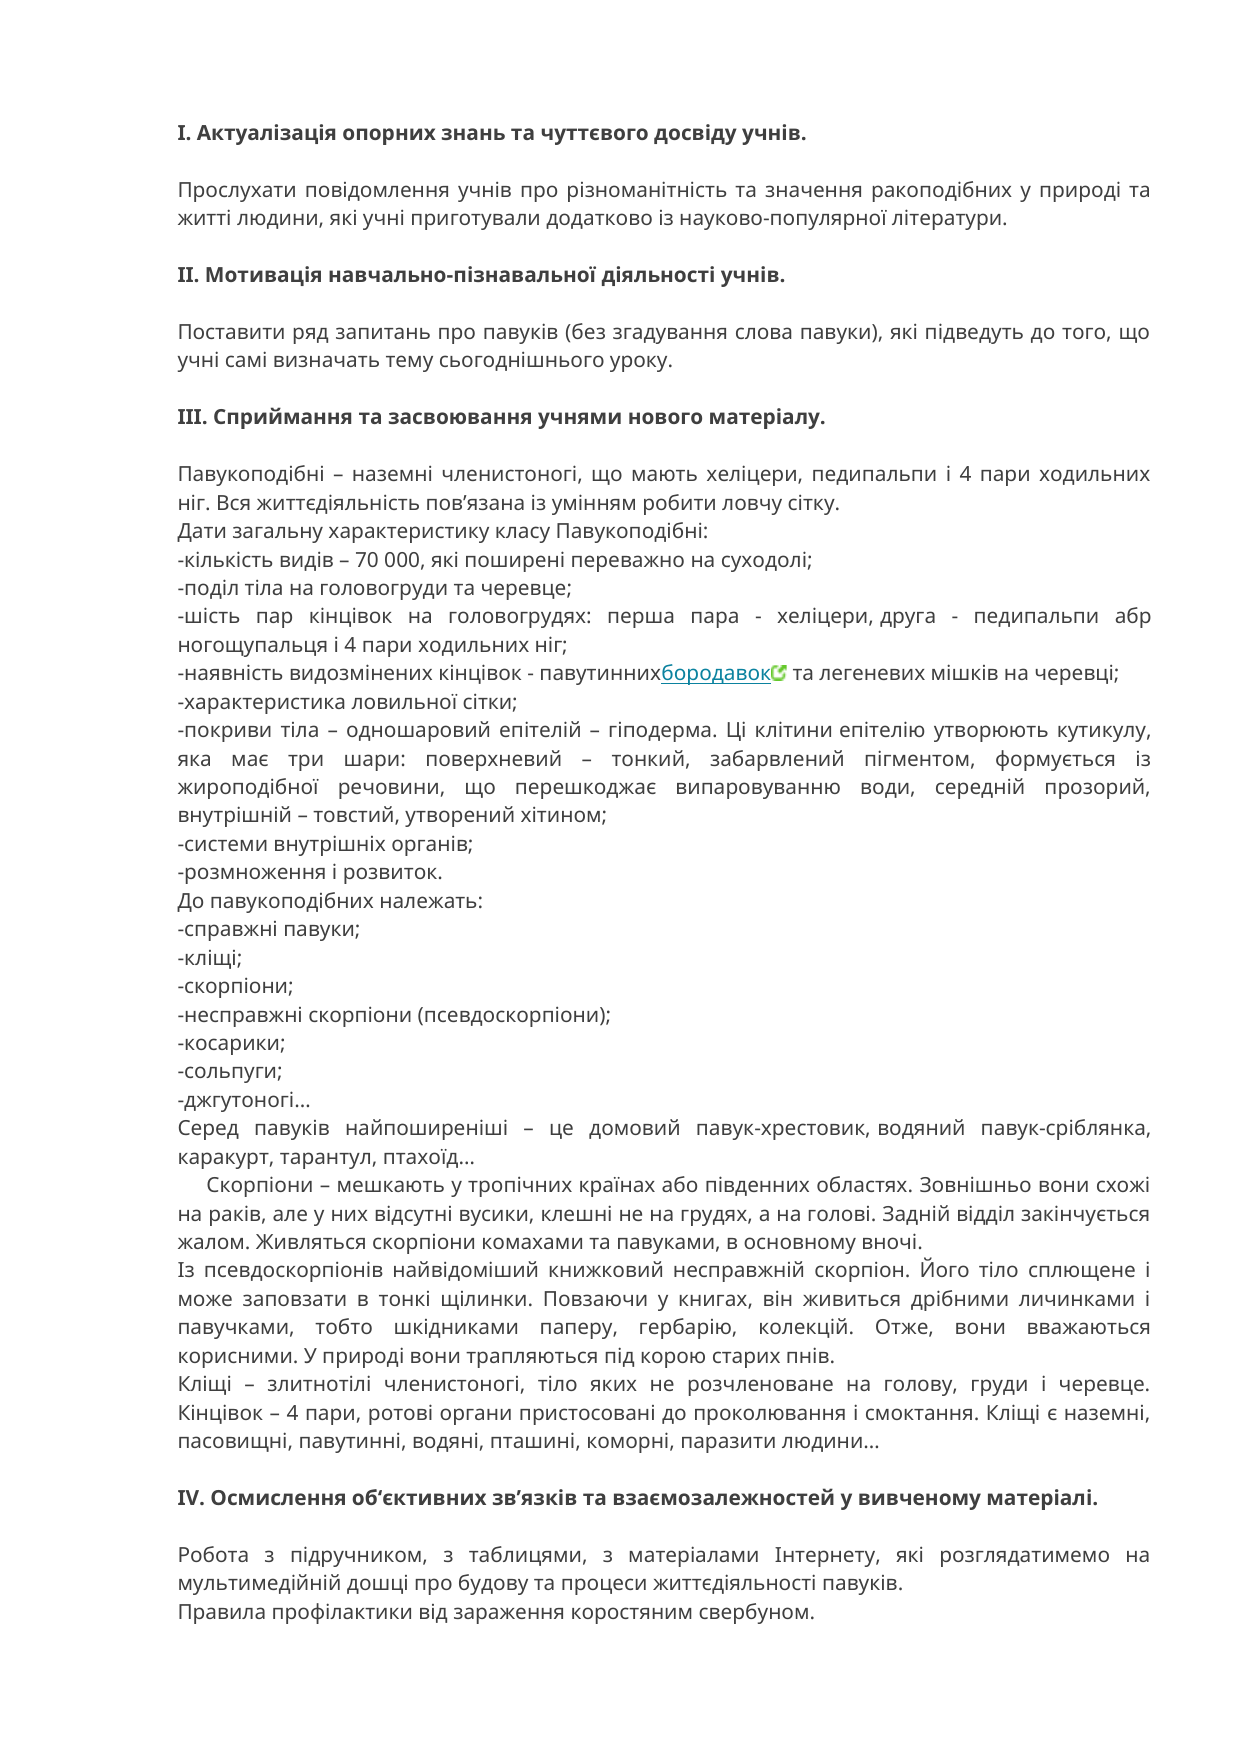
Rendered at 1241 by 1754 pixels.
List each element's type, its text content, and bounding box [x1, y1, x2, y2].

text -шість пар кінцівок на головогрудях: перша пара - хеліцери, друга - педипальпи абр ногощупальця і 4 пари ходильних ніг; [177, 602, 1152, 658]
text ІV. Осмислення об‘єктивних зв’язків та взаємозалежностей у вивченому матеріалі. [177, 1483, 1152, 1512]
text -справжні павуки; [177, 914, 1152, 943]
text -джгутоногі… [177, 1085, 1152, 1113]
text Прослухати повідомлення учнів про різноманітність та значення ракоподібних у природі та житті людини, які учні приготували додатково із науково-популярної літератури. [177, 175, 1152, 232]
text -кількість видів – 70 000, які поширені переважно на суходолі; [177, 545, 1152, 573]
text -сольпуги; [177, 1057, 1152, 1085]
text Із псевдоскорпіонів найвідоміший книжковий несправжній скорпіон. Його тіло сплющене і може заповзати в тонкі щілинки. Повзаючи у книгах, він живиться дрібними личинками і павучками, тобто шкідниками паперу, гербарію, колекцій. Отже, вони вважаються корисними. У природі вони трапляються під корою старих пнів. [177, 1256, 1152, 1369]
text Робота з підручником, з таблицями, з матеріалами Інтернету, які розглядатимемо на мультимедійній дошці про будову та процеси життєдіяльності павуків. [177, 1540, 1152, 1597]
text -скорпіони; [177, 971, 1152, 1000]
text Серед павуків найпоширеніші – це домовий павук-хрестовик, водяний павук-сріблянка, каракурт, тарантул, птахоїд… [177, 1113, 1152, 1170]
text -косарики; [177, 1028, 1152, 1057]
text ІІІ. Сприймання та засвоювання учнями нового матеріалу. [177, 402, 1152, 431]
text -покриви тіла – одношаровий епітелій – гіподерма. Ці клітини епітелію утворюють кутикулу, яка має три шари: поверхневий – тонкий, забарвлений пігментом, формується із жироподібної речовини, що перешкоджає випаровуванню води, середній прозорий, внутрішній – товстий, утворений хітином; [177, 715, 1152, 829]
text Кліщі – злитнотілі членистоногі, тіло яких не розчленоване на голову, груди і черевце. Кінцівок – 4 пари, ротові органи пристосовані до проколювання і смоктання. Кліщі є наземні, пасовищні, павутинні, водяні, пташині, коморні, паразити людини… [177, 1369, 1152, 1455]
text Поставити ряд запитань про павуків (без згадування слова павуки), які підведуть до того, що учні самі визначать тему сьогоднішнього уроку. [177, 317, 1152, 374]
text -розмноження і розвиток. [177, 857, 1152, 886]
text Скорпіони – мешкають у тропічних країнах або південних областях. Зовнішньо вони схожі на раків, але у них відсутні вусики, клешні не на грудях, а на голові. Задній відділ закінчується жалом. Живляться скорпіони комахами та павуками, в основному вночі. [177, 1170, 1152, 1256]
text -наявність видозмінених кінцівок - павутиннихбородавок та легеневих мішків на черевці; [177, 658, 1152, 687]
picture [771, 665, 787, 681]
text -системи внутрішніх органів; [177, 829, 1152, 857]
text Дати загальну характеристику класу Павукоподібні: [177, 516, 1152, 545]
text -несправжні скорпіони (псевдоскорпіони); [177, 1000, 1152, 1028]
text ІІ. Мотивація навчально-пізнавальної діяльності учнів. [177, 260, 1152, 289]
text Павукоподібні – наземні членистоногі, що мають хеліцери, педипальпи і 4 пари ходильних ніг. Вся життєдіяльність пов’язана із умінням робити ловчу сітку. [177, 459, 1152, 516]
text До павукоподібних належать: [177, 886, 1152, 914]
text -кліщі; [177, 943, 1152, 971]
text І. Актуалізація опорних знань та чуттєвого досвіду учнів. [177, 118, 1152, 147]
text -характеристика ловильної сітки; [177, 687, 1152, 715]
text Правила профілактики від зараження коростяним свербуном. [177, 1597, 1152, 1625]
text -поділ тіла на головогруди та черевце; [177, 573, 1152, 602]
